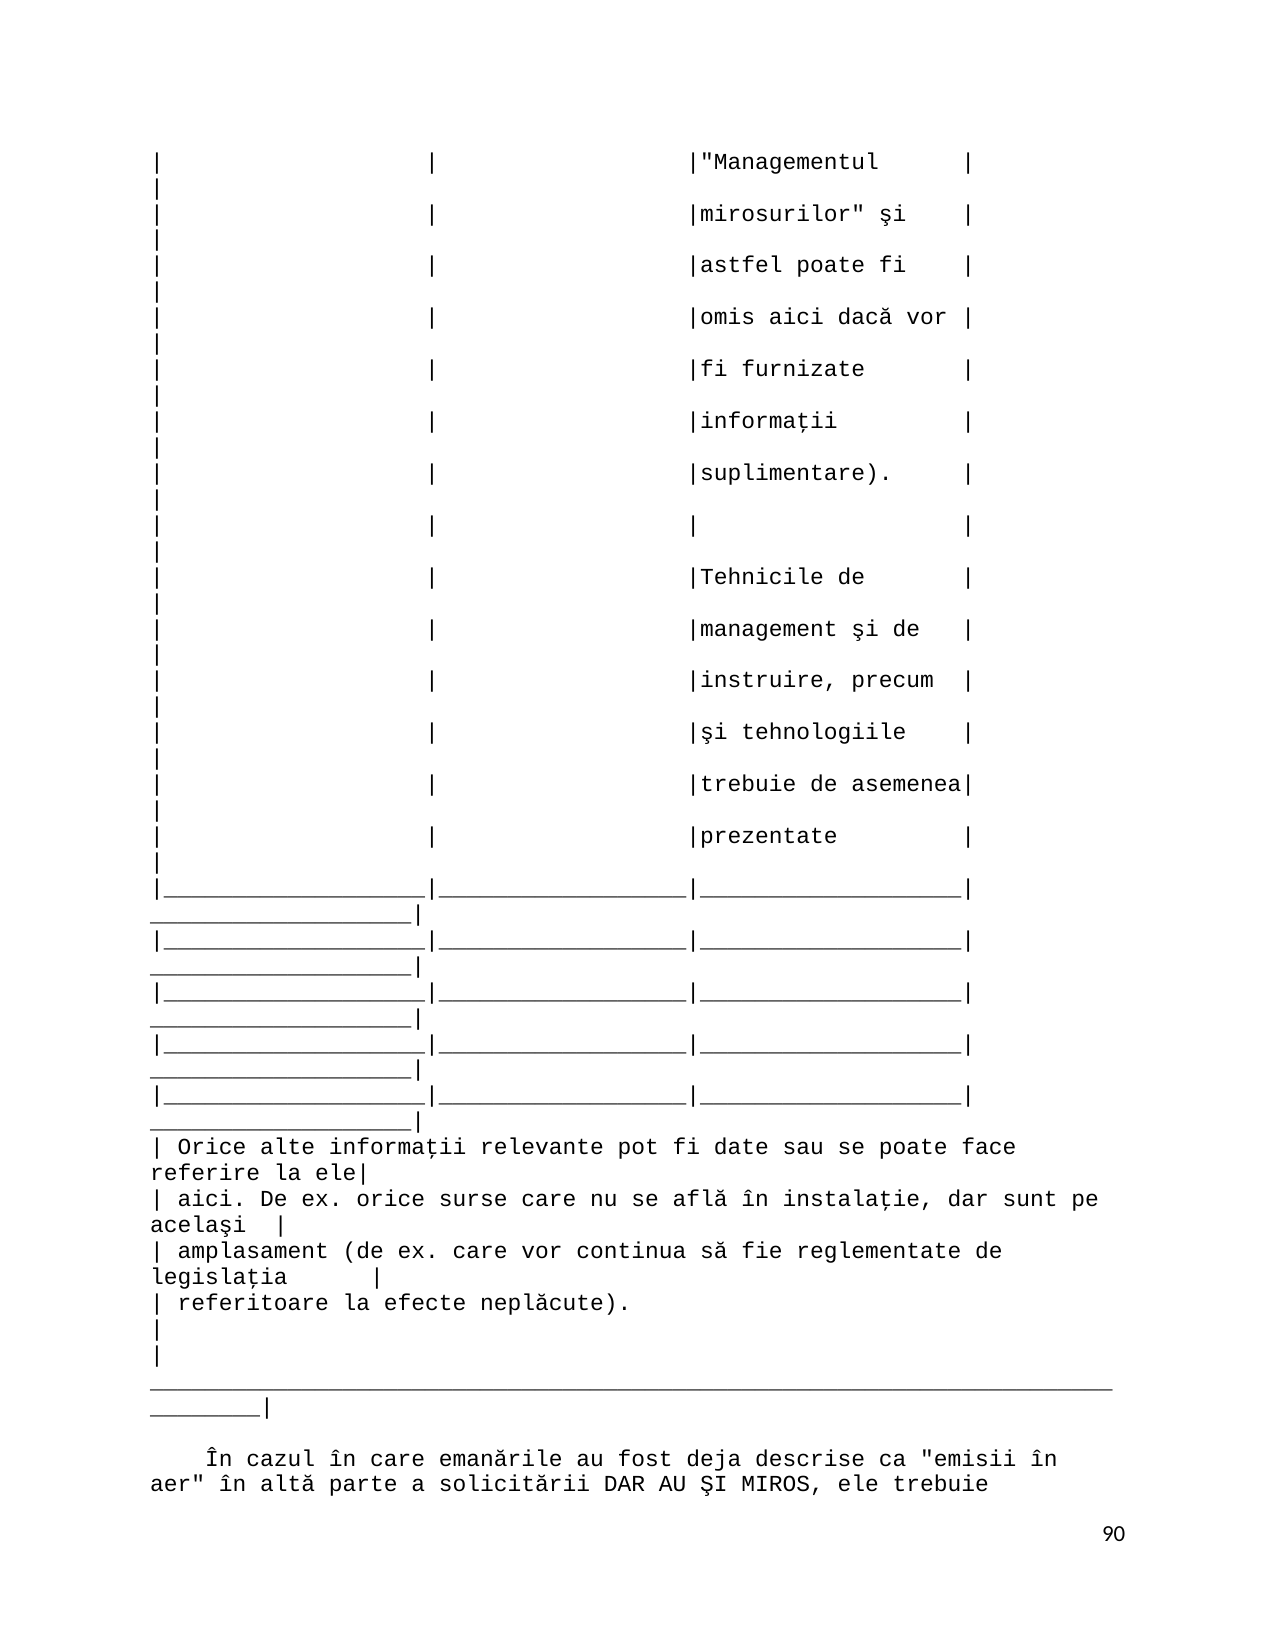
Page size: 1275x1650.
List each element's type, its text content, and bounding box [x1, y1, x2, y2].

text |___________________|__________________|___________________|___________________| [150, 876, 1125, 928]
text | | |suplimentare). | | [150, 461, 1125, 513]
text | referitoare la efecte neplăcute). | [150, 1291, 1125, 1343]
text |___________________|__________________|___________________|___________________| [150, 1032, 1125, 1084]
text | | |"Managementul | | [150, 150, 1125, 202]
text | | |şi tehnologiile | | [150, 721, 1125, 772]
text | | |informaţii | | [150, 409, 1125, 461]
text |___________________|__________________|___________________|___________________| [150, 980, 1125, 1032]
text | | |astfel poate fi | | [150, 254, 1125, 306]
text |___________________|__________________|___________________|___________________| [150, 928, 1125, 980]
text |___________________|__________________|___________________|___________________| [150, 1084, 1125, 1136]
text | aici. De ex. orice surse care nu se află în instalaţie, dar sunt pe acelaşi | [150, 1187, 1125, 1239]
text | | |management şi de | | [150, 617, 1125, 669]
text | | | | | [150, 513, 1125, 565]
text | | |fi furnizate | | [150, 357, 1125, 409]
text | | |omis aici dacă vor | | [150, 306, 1125, 357]
text | | |mirosurilor" şi | | [150, 202, 1125, 254]
text | amplasament (de ex. care vor continua să fie reglementate de legislaţia | [150, 1239, 1125, 1291]
text | | |prezentate | | [150, 824, 1125, 876]
text |______________________________________________________________________________| [150, 1343, 1125, 1421]
text | | |trebuie de asemenea| | [150, 772, 1125, 824]
text | | |instruire, precum | | [150, 669, 1125, 721]
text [150, 1447, 1125, 1499]
text | Orice alte informaţii relevante pot fi date sau se poate face referire la ele| [150, 1136, 1125, 1187]
text | | |Tehnicile de | | [150, 565, 1125, 617]
